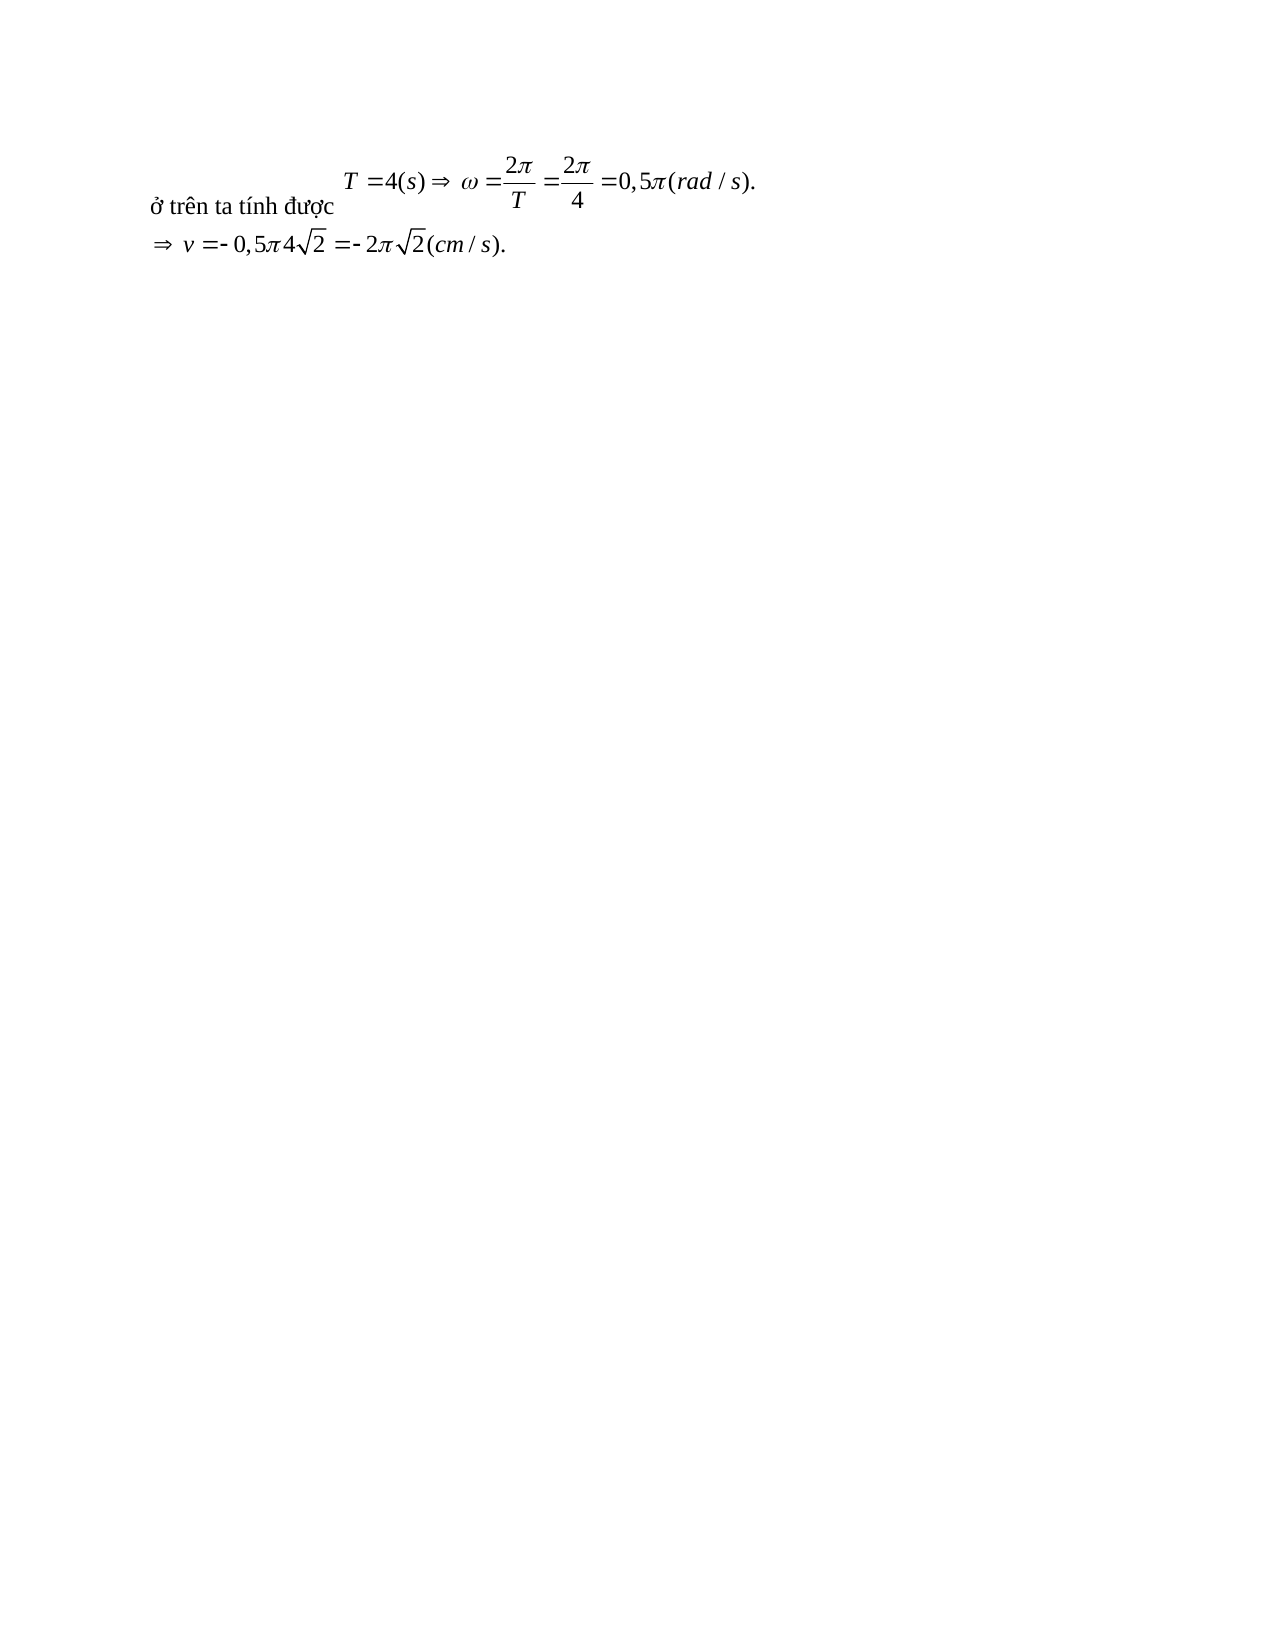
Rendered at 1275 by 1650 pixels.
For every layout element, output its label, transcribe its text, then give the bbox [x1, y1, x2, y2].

text ở trên ta tính được [150, 150, 1125, 220]
